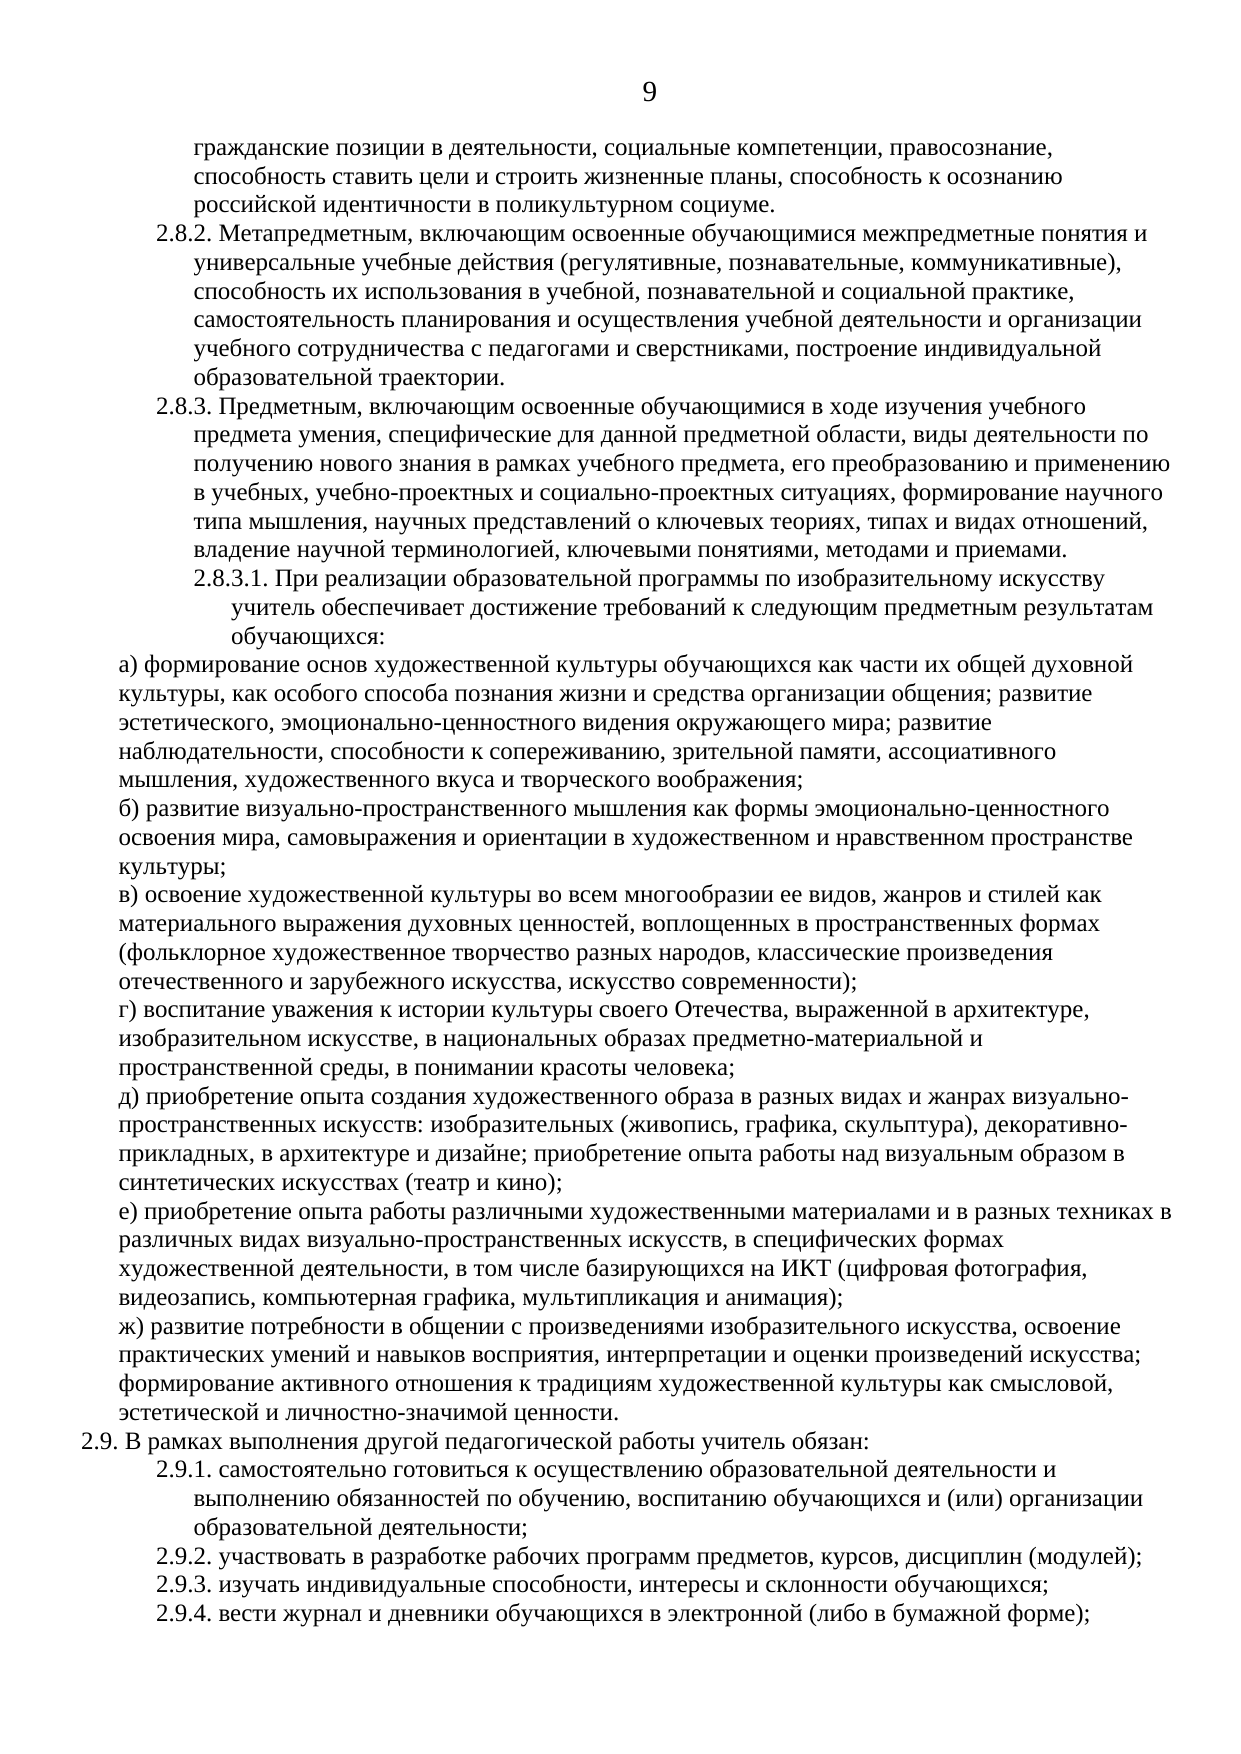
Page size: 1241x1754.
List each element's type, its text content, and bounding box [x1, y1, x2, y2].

text г) воспитание уважения к истории культуры своего Отечества, выраженной в архитектуре, изобразительном искусстве, в национальных образах предметно-материальной и пространственной среды, в понимании красоты человека; [118, 994, 1181, 1081]
text в) освоение художественной культуры во всем многообразии ее видов, жанров и стилей как материального выражения духовных ценностей, воплощенных в пространственных формах (фольклорное художественное творчество разных народов, классические произведения отечественного и зарубежного искусства, искусство современности); [118, 879, 1181, 994]
text а) формирование основ художественной культуры обучающихся как части их общей духовной культуры, как особого способа познания жизни и средства организации общения; развитие эстетического, эмоционально-ценностного видения окружающего мира; развитие наблюдательности, способности к сопереживанию, зрительной памяти, ассоциативного мышления, художественного вкуса и творческого воображения; [118, 649, 1181, 793]
list участвовать в разработке рабочих программ предметов, курсов, дисциплин (модулей); [156, 1541, 1181, 1569]
text б) развитие визуально-пространственного мышления как формы эмоционально-ценностного освоения мира, самовыражения и ориентации в художественном и нравственном пространстве культуры; [118, 793, 1181, 879]
text е) приобретение опыта работы различными художественными материалами и в разных техниках в различных видах визуально-пространственных искусств, в специфических формах художественной деятельности, в том числе базирующихся на ИКТ (цифровая фотография, видеозапись, компьютерная графика, мультипликация и анимация); [118, 1196, 1181, 1311]
list Метапредметным, включающим освоенные обучающимися межпредметные понятия и универсальные учебные действия (регулятивные, познавательные, коммуникативные), способность их использования в учебной, познавательной и социальной практике, самостоятельность планирования и осуществления учебной деятельности и организации учебного сотрудничества с педагогами и сверстниками, построение индивидуальной образовательной траектории. [156, 218, 1181, 391]
text д) приобретение опыта создания художественного образа в разных видах и жанрах визуально-пространственных искусств: изобразительных (живопись, графика, скульптура), декоративно-прикладных, в архитектуре и дизайне; приобретение опыта работы над визуальным образом в синтетических искусствах (театр и кино); [118, 1081, 1181, 1196]
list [156, 132, 1181, 218]
list При реализации образовательной программы по изобразительному искусству учитель обеспечивает достижение требований к следующим предметным результатам обучающихся: [193, 563, 1181, 649]
list вести журнал и дневники обучающихся в электронной (либо в бумажной форме); [156, 1598, 1181, 1627]
text ж) развитие потребности в общении с произведениями изобразительного искусства, освоение практических умений и навыков восприятия, интерпретации и оценки произведений искусства; формирование активного отношения к традициям художественной культуры как смысловой, эстетической и личностно-значимой ценности. [118, 1311, 1181, 1426]
list самостоятельно готовиться к осуществлению образовательной деятельности и выполнению обязанностей по обучению, воспитанию обучающихся и (или) организации образовательной деятельности; [156, 1454, 1181, 1541]
list Предметным, включающим освоенные обучающимися в ходе изучения учебного предмета умения, специфические для данной предметной области, виды деятельности по получению нового знания в рамках учебного предмета, его преобразованию и применению в учебных, учебно-проектных и социально-проектных ситуациях, формирование научного типа мышления, научных представлений о ключевых теориях, типах и видах отношений, владение научной терминологией, ключевыми понятиями, методами и приемами. [156, 391, 1181, 563]
list изучать индивидуальные способности, интересы и склонности обучающихся; [156, 1569, 1181, 1598]
list В рамках выполнения другой педагогической работы учитель обязан: [81, 1426, 1181, 1454]
